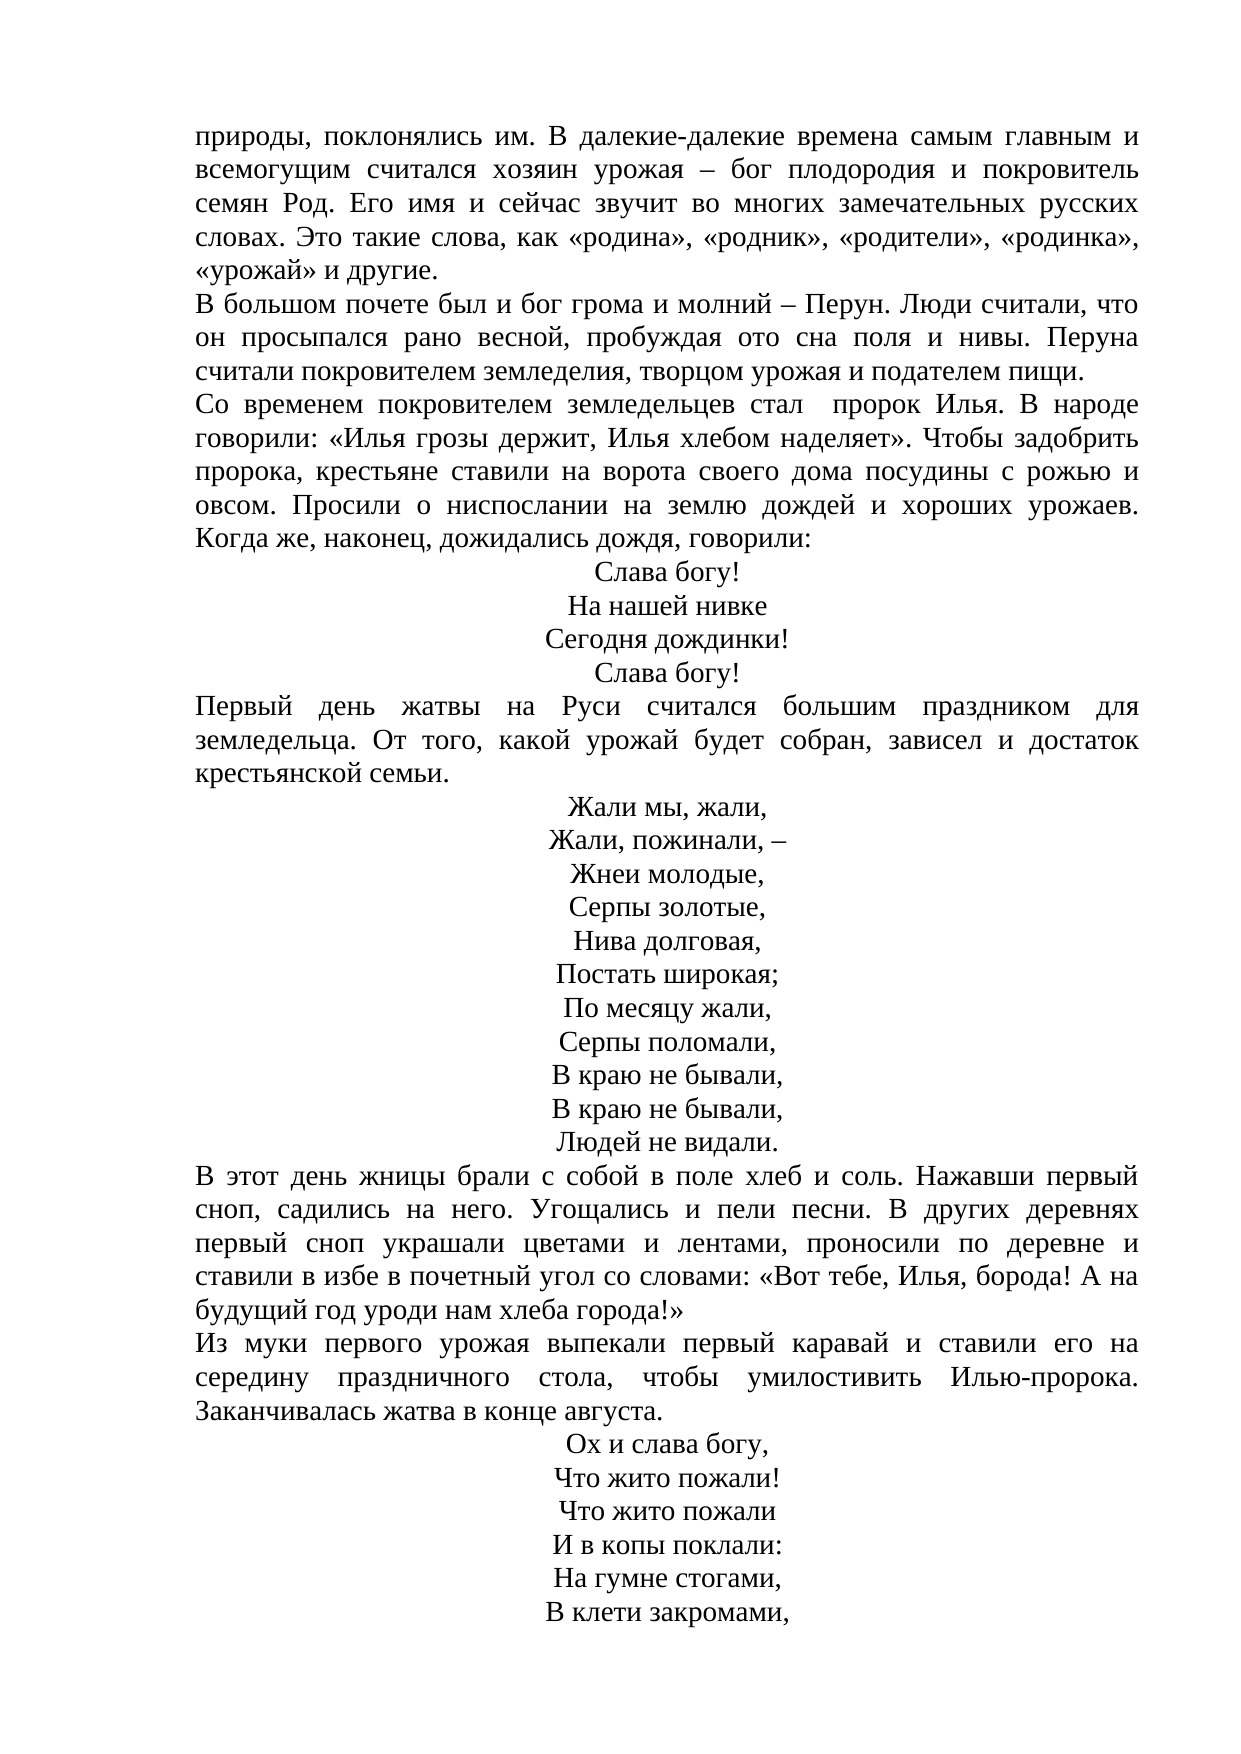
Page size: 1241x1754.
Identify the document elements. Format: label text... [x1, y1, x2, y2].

text Что жито пожали [195, 1493, 1140, 1527]
text Серпы поломали, [195, 1024, 1140, 1057]
text Со временем покровителем земледельцев стал пророк Илья. В народе говорили: «Илья грозы держит, Илья хлебом наделяет». Чтобы задобрить пророка, крестьяне ставили на ворота своего дома посудины с рожью и овсом. Просили о ниспослании на землю дождей и хороших урожаев. Когда же, наконец, дожидались дождя, говорили: [195, 386, 1140, 554]
text Серпы золотые, [195, 889, 1140, 923]
text По месяцу жали, [195, 990, 1140, 1024]
text Слава богу! [195, 655, 1140, 688]
text Из муки первого урожая выпекали первый каравай и ставили его на середину праздничного стола, чтобы умилостивить Илью-пророка. Заканчивалась жатва в конце августа. [195, 1326, 1140, 1426]
text В большом почете был и бог грома и молний – Перун. Люди считали, что он просыпался рано весной, пробуждая ото сна поля и нивы. Перуна считали покровителем земледелия, творцом урожая и подателем пищи. [195, 286, 1140, 386]
text В краю не бывали, [195, 1091, 1140, 1124]
text В этот день жницы брали с собой в поле хлеб и соль. Нажавши первый сноп, садились на него. Угощались и пели песни. В других деревнях первый сноп украшали цветами и лентами, проносили по деревне и ставили в избе в почетный угол со словами: «Вот тебе, Илья, борода! А на будущий год уроди нам хлеба города!» [195, 1158, 1140, 1326]
text Нива долговая, [195, 923, 1140, 957]
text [195, 118, 1140, 286]
text Жали мы, жали, [195, 789, 1140, 822]
text Сегодня дождинки! [195, 621, 1140, 655]
text Что жито пожали! [195, 1460, 1140, 1493]
text Слава богу! [195, 554, 1140, 588]
text Жнеи молодые, [195, 856, 1140, 889]
text В краю не бывали, [195, 1057, 1140, 1091]
text Постать широкая; [195, 957, 1140, 990]
text Людей не видали. [195, 1124, 1140, 1158]
text В клети закромами, [195, 1594, 1140, 1627]
text Ох и слава богу, [195, 1426, 1140, 1460]
text И в копы поклали: [195, 1527, 1140, 1560]
text Жали, пожинали, – [195, 822, 1140, 856]
text На гумне стогами, [195, 1560, 1140, 1594]
text Первый день жатвы на Руси считался большим праздником для земледельца. От того, какой урожай будет собран, зависел и достаток крестьянской семьи. [195, 688, 1140, 789]
text На нашей нивке [195, 588, 1140, 621]
